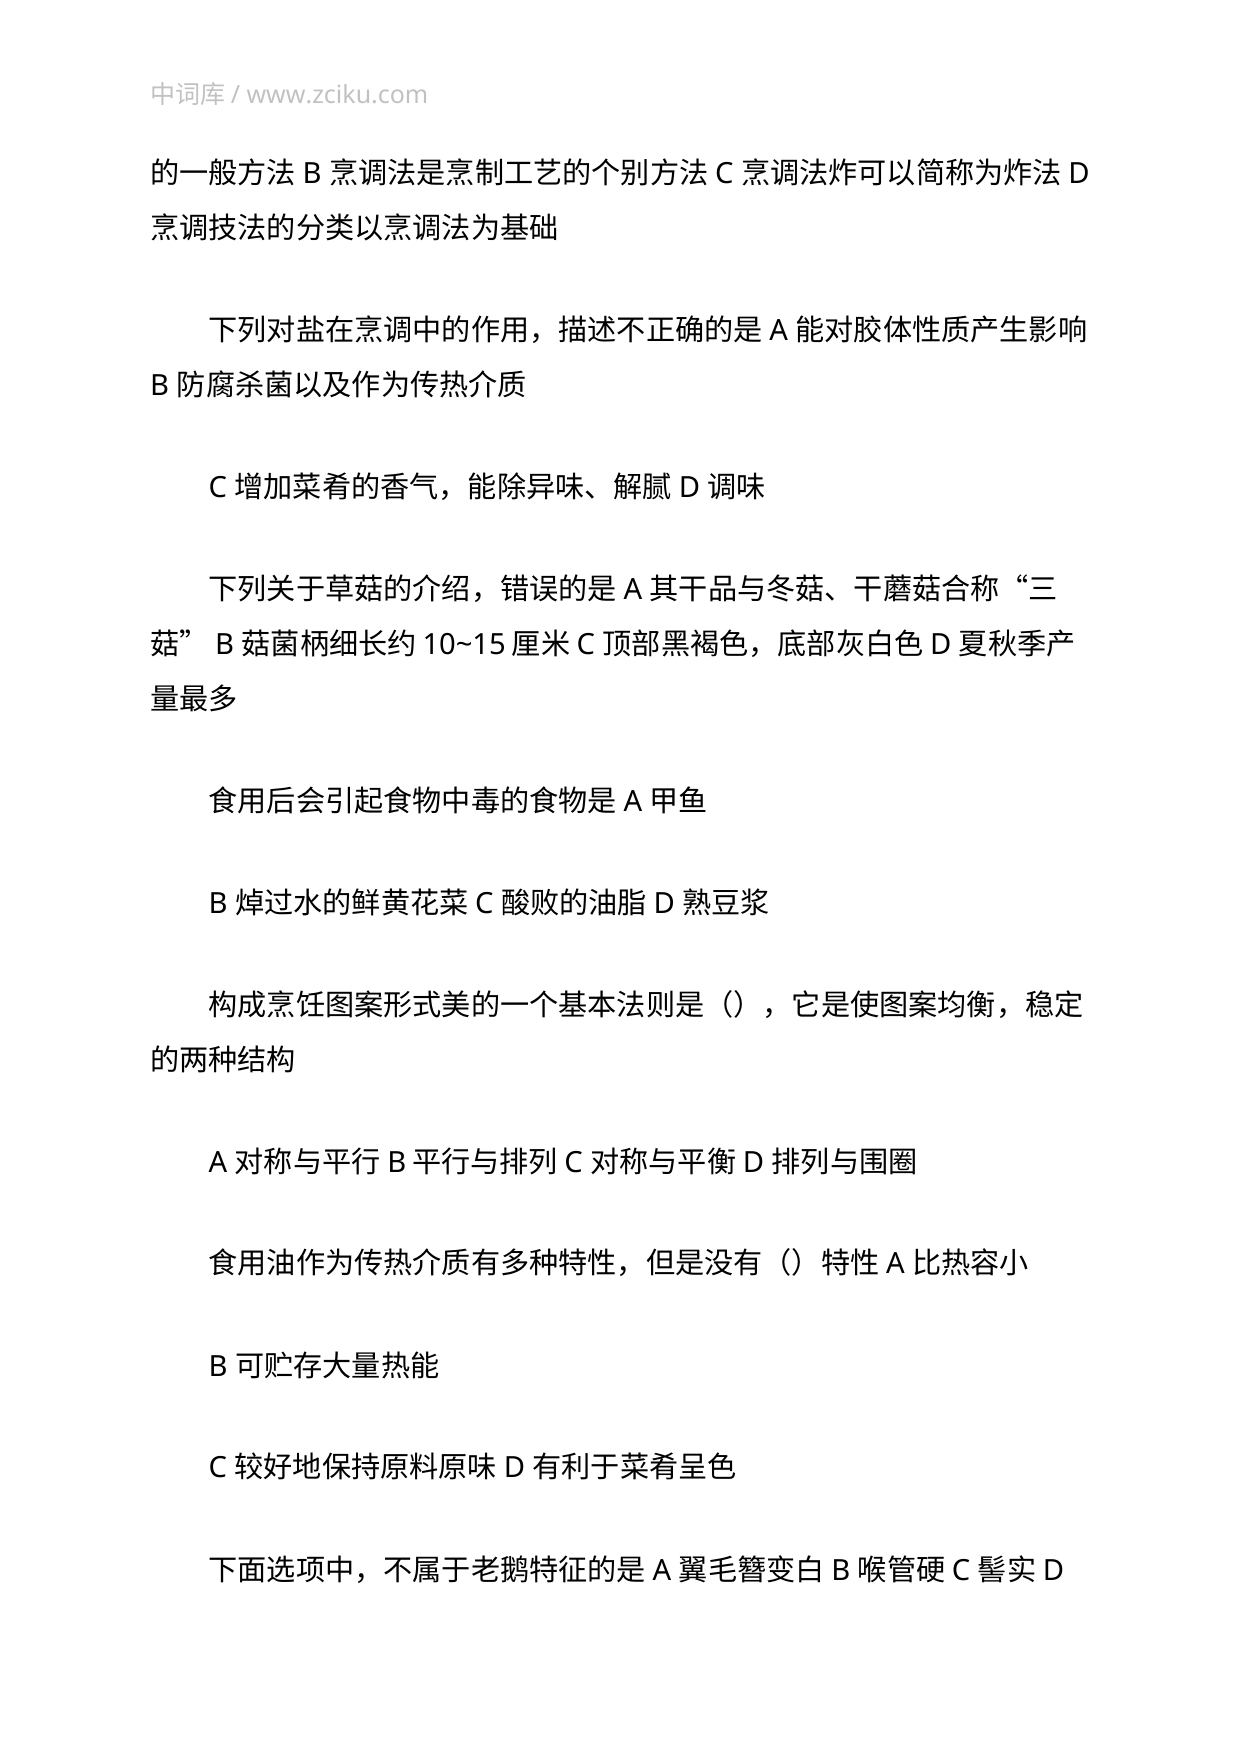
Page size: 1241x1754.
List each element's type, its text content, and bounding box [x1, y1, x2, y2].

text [150, 150, 1090, 247]
text 下列对盐在烹调中的作用，描述不正确的是 A 能对胶体性质产生影响 B 防腐杀菌以及作为传热介质 [150, 307, 1090, 404]
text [150, 1546, 1090, 1588]
text B 焯过水的鲜黄花菜 C 酸败的油脂 D 熟豆浆 [150, 879, 1090, 922]
text 食用后会引起食物中毒的食物是 A 甲鱼 [150, 777, 1090, 820]
text A 对称与平行 B平行与排列 C 对称与平衡 D 排列与围圈 [150, 1138, 1090, 1181]
text C 增加菜肴的香气，能除异味、解腻 D 调味 [150, 464, 1090, 506]
text 构成烹饪图案形式美的一个基本法则是（），它是使图案均衡，稳定的两种结构 [150, 981, 1090, 1079]
text B 可贮存大量热能 [150, 1342, 1090, 1384]
text C 较好地保持原料原味 D 有利于菜肴呈色 [150, 1444, 1090, 1486]
text 下列关于草菇的介绍，错误的是 A 其干品与冬菇、干蘑菇合称“三菇” B 菇菌柄细长约10~15厘米 C 顶部黑褐色，底部灰白色 D 夏秋季产量最多 [150, 566, 1090, 718]
text 食用油作为传热介质有多种特性，但是没有（）特性 A 比热容小 [150, 1240, 1090, 1282]
